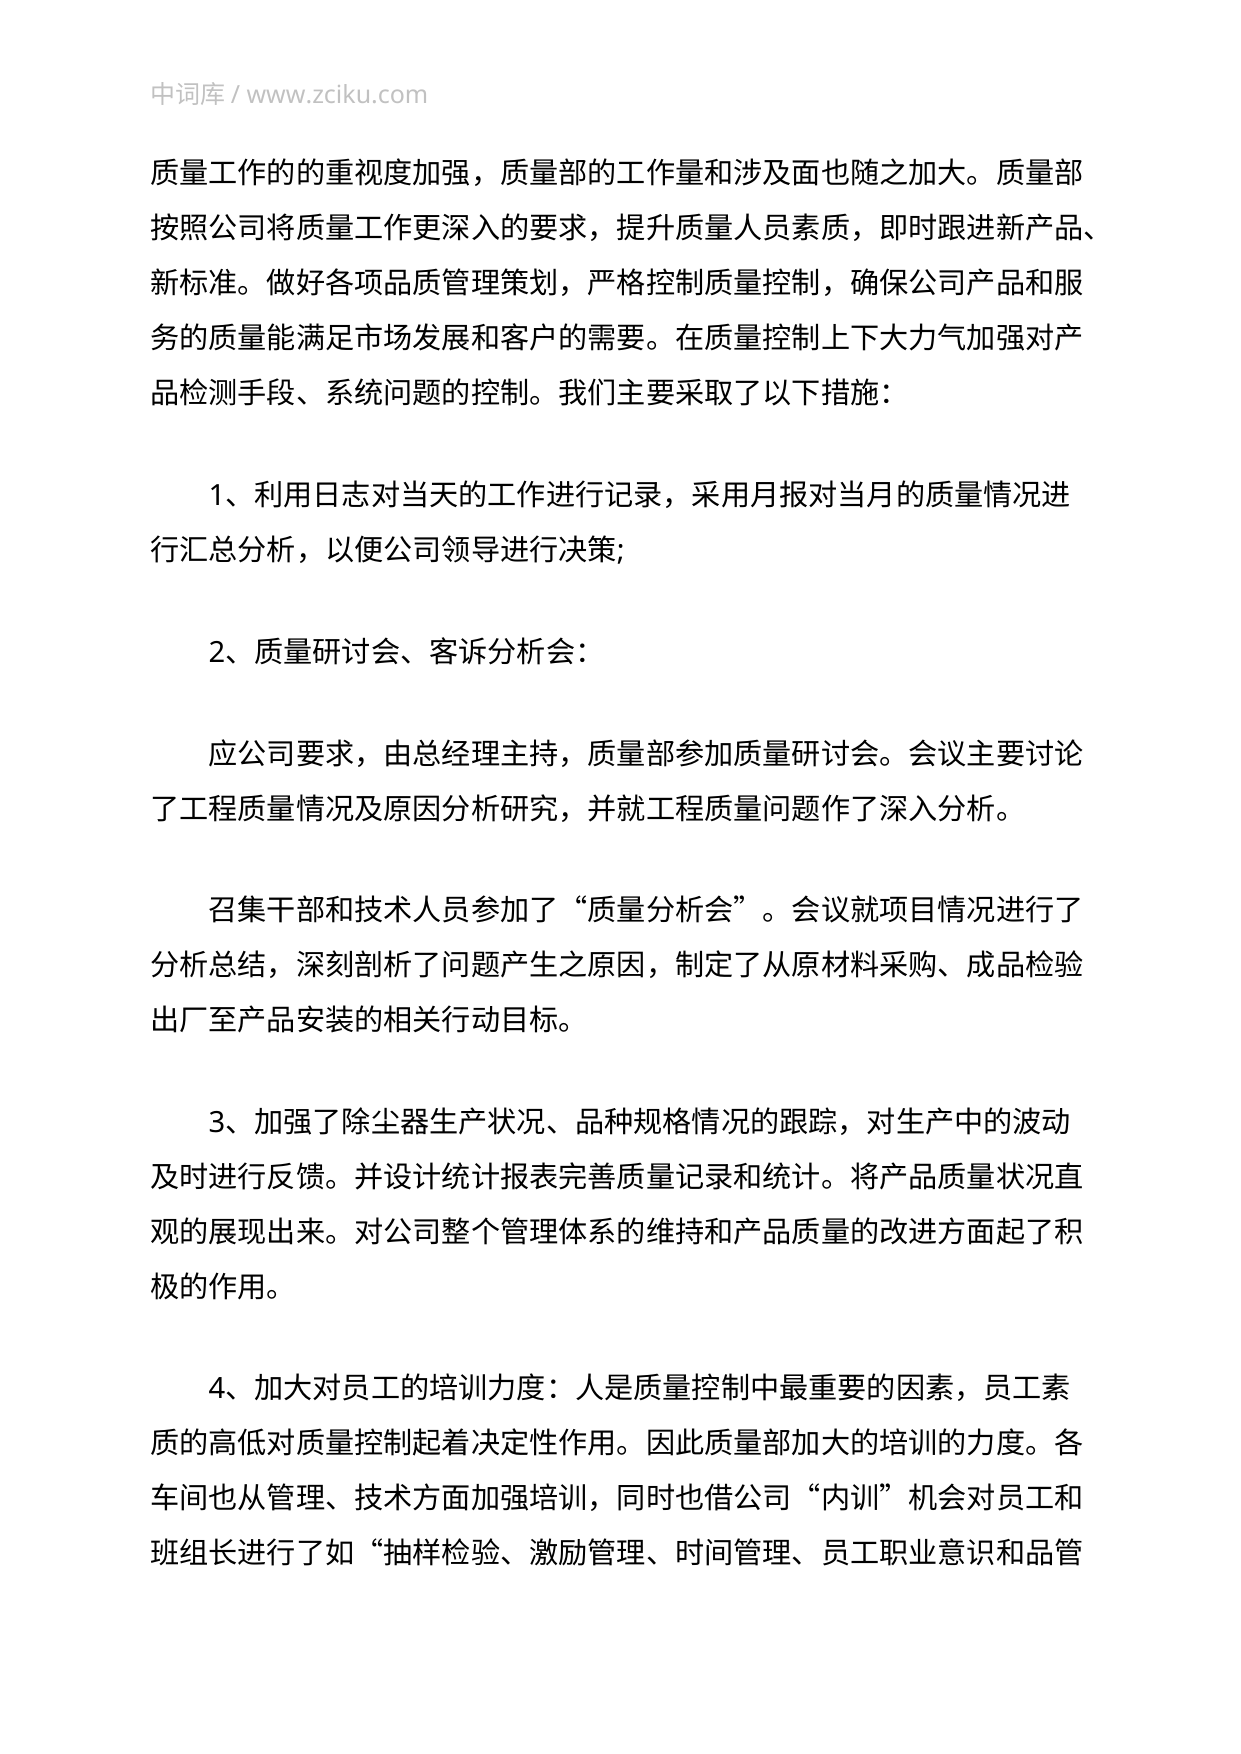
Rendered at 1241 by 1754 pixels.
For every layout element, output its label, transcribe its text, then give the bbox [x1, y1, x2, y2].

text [150, 1365, 1090, 1572]
text 应公司要求，由总经理主持，质量部参加质量研讨会。会议主要讨论了工程质量情况及原因分析研究，并就工程质量问题作了深入分析。 [150, 730, 1090, 827]
text 1、利用日志对当天的工作进行记录，采用月报对当月的质量情况进行汇总分析，以便公司领导进行决策; [150, 471, 1090, 569]
text 2、质量研讨会、客诉分析会： [150, 628, 1090, 671]
text 3、加强了除尘器生产状况、品种规格情况的跟踪，对生产中的波动及时进行反馈。并设计统计报表完善质量记录和统计。将产品质量状况直观的展现出来。对公司整个管理体系的维持和产品质量的改进方面起了积极的作用。 [150, 1098, 1090, 1306]
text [150, 150, 1090, 412]
text 召集干部和技术人员参加了“质量分析会”。会议就项目情况进行了分析总结，深刻剖析了问题产生之原因，制定了从原材料采购、成品检验出厂至产品安装的相关行动目标。 [150, 887, 1090, 1039]
